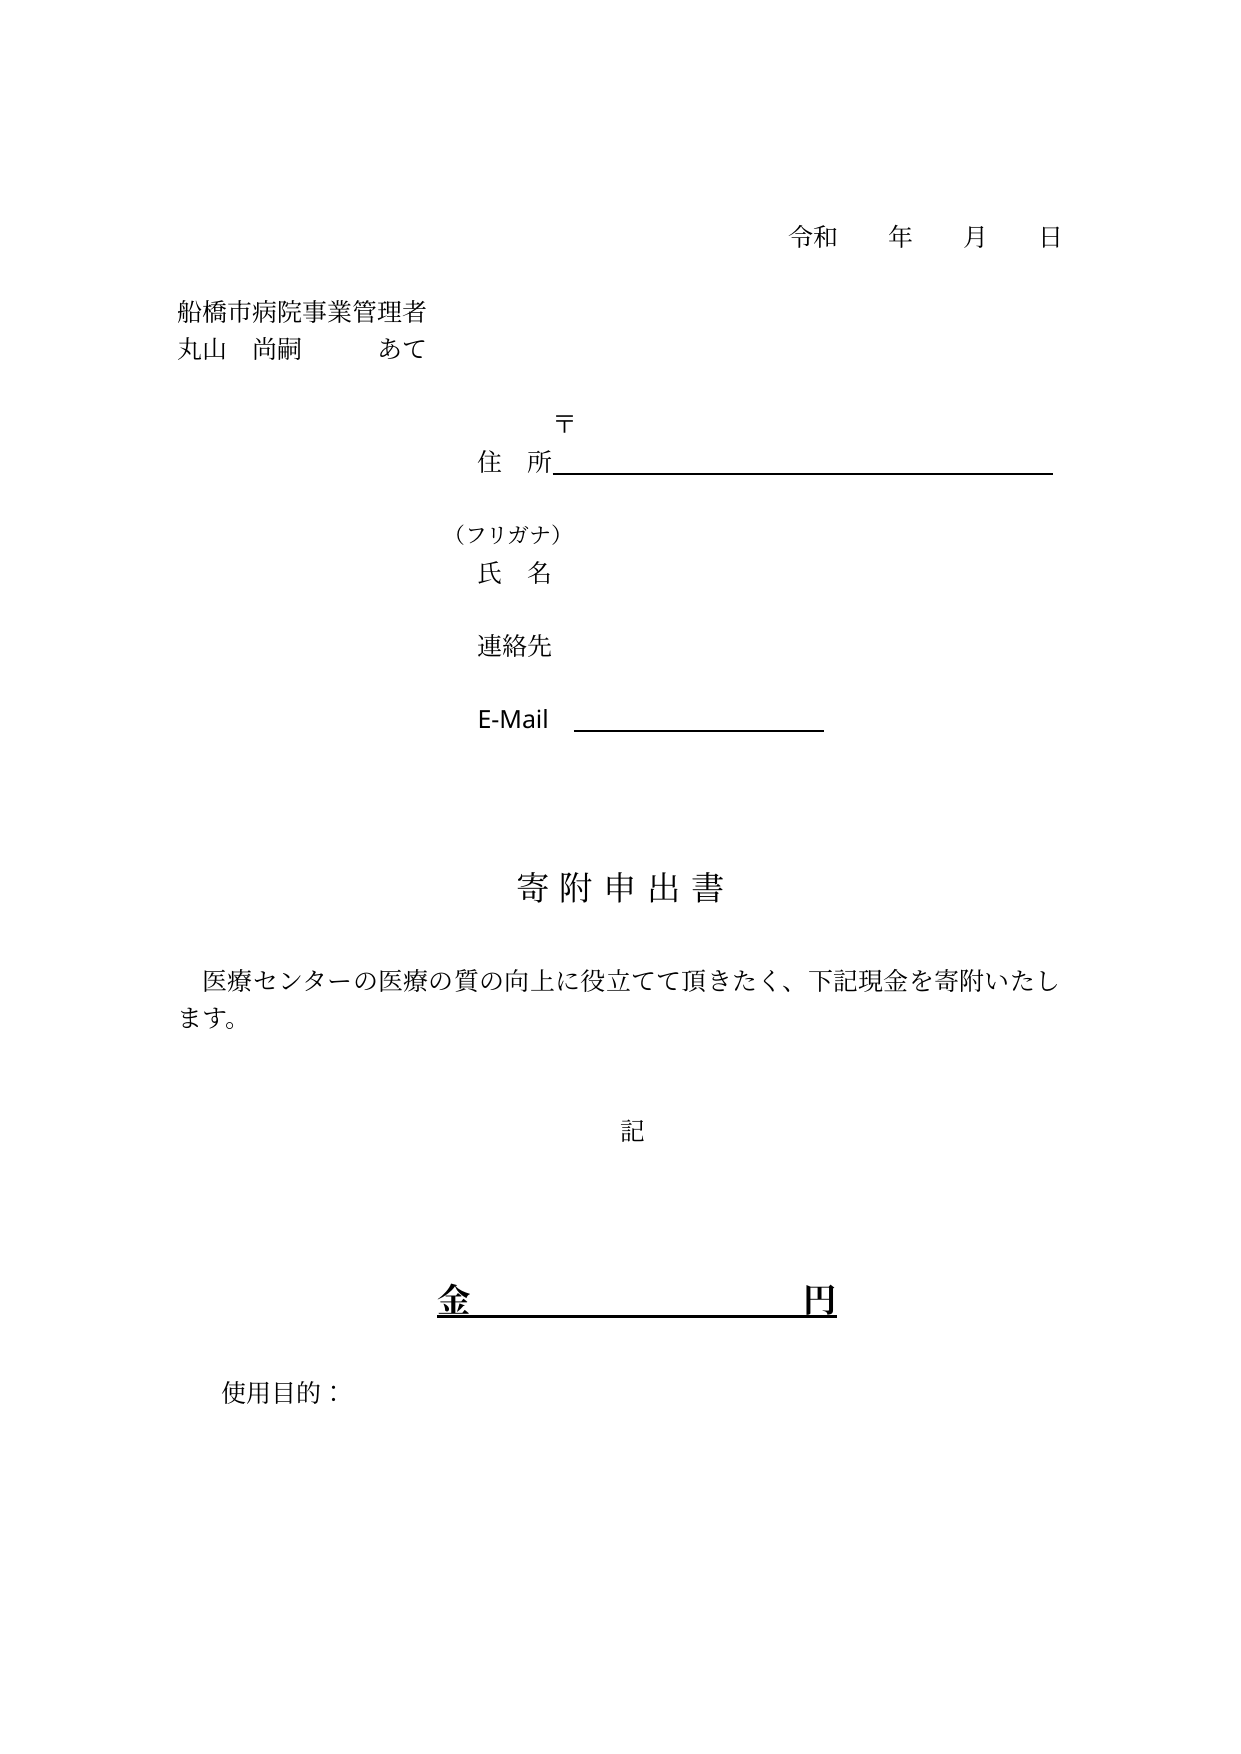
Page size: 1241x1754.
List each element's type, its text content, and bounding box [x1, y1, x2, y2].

text 金 円 [177, 1261, 1063, 1336]
text 記 [177, 1111, 1063, 1148]
text 寄附申出書 [177, 848, 1063, 923]
text 船橋市病院事業管理者 [177, 292, 1063, 329]
text 丸山 尚嗣 あて [177, 329, 1063, 367]
text （フリガナ） [177, 515, 1063, 553]
text 令和 年 月 日 [177, 217, 1063, 254]
text 〒 [177, 404, 1063, 442]
text 使用目的： [177, 1373, 1063, 1411]
text E-Mail [177, 699, 1063, 737]
text 氏 名 [177, 553, 1063, 590]
text 住 所 [177, 442, 1063, 479]
text 医療センターの医療の質の向上に役立てて頂きたく、下記現金を寄附いたします。 [177, 961, 1063, 1036]
text 連絡先 [177, 626, 1063, 664]
